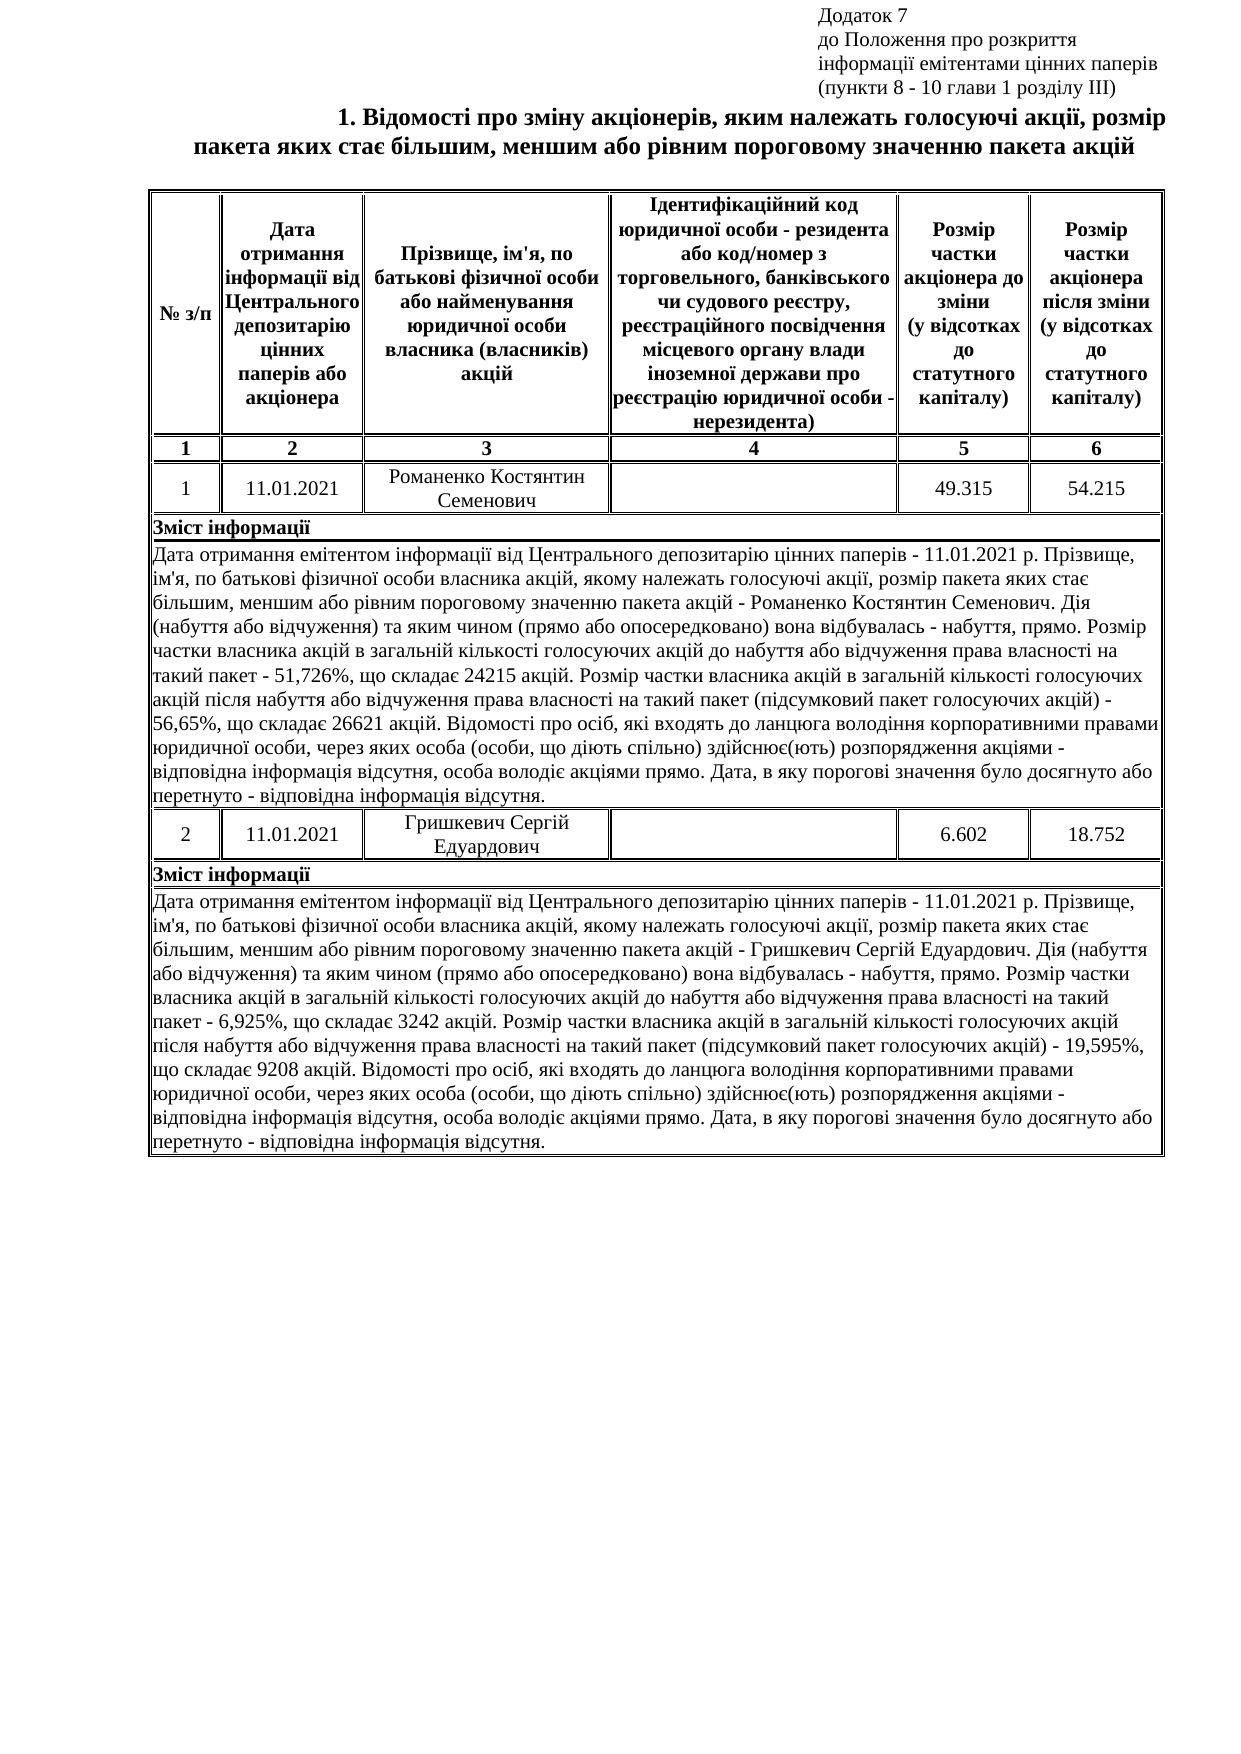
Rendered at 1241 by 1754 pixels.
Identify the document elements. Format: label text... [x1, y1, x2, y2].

table_cell 1 [152, 460, 219, 512]
table_cell 5 [899, 437, 1028, 460]
table_cell Романенко Костянтин Семенович [365, 464, 608, 512]
table_cell 2 [150, 807, 221, 858]
table_cell 11.01.2021 [223, 464, 362, 512]
table_cell Дата отримання емітентом інформації від Центрального депозитарію цінних паперів - 11.01.2021 р. Прізвище, ім'я, по батькові фізичної особи власника акцій, якому належать голосуючі акції, розмір пакета яких стає більшим, меншим або рівним пороговому значенню пакета акцій - Гришкевич Сергій Едуардович. Дія (набуття або відчуження) та яким чином (прямо або опосередковано) вона відбувалась - набуття, прямо. Розмір частки власника акцій в загальній кількості голосуючих акцій до набуття або відчуження права власності на такий пакет - 6,925%, що складає 3242 акцій. Розмір частки власника акцій в загальній кількості голосуючих акцій після набуття або відчуження права власності на такий пакет (підсумковий пакет голосуючих акцій) - 19,595%, що складає 9208 акцій. Відомості про осіб, які входять до ланцюга володіння корпоративними правами юридичної особи, через яких особа (особи, що діють спільно) здійснює(ють) розпорядження акціями - відповідна інформація відсутня, особа володіє акціями прямо. Дата, в яку порогові значення було досягнуто або перетнуто - відповідна інформація відсутня. [150, 886, 1163, 1153]
table_header Розмір частки акціонера до зміни (у відсотках до статутного капіталу) [898, 193, 1030, 433]
table_cell 6 [1031, 433, 1162, 460]
table_header Додаток 7 до Положення про розкриття інформації емітентами цінних паперів (пункти 8 - 10 глави 1 розділу III) [815, 0, 1176, 102]
table_header Прізвище, ім'я, по батькові фізичної особи або найменування юридичної особи власника (власників) акцій [364, 191, 610, 433]
table_cell 18.752 [1030, 807, 1163, 858]
table_header № з/п [152, 191, 221, 433]
table_cell 1 [152, 433, 219, 460]
table_cell Дата отримання емітентом інформації від Центрального депозитарію цінних паперів - 11.01.2021 р. Прізвище, ім'я, по батькові фізичної особи власника акцій, якому належать голосуючі акції, розмір пакета яких стає більшим, меншим або рівним пороговому значенню пакета акцій - Романенко Костянтин Семенович. Дія (набуття або відчуження) та яким чином (прямо або опосередковано) вона відбувалась - набуття, прямо. Розмір частки власника акцій в загальній кількості голосуючих акцій до набуття або відчуження права власності на такий пакет - 51,726%, що складає 24215 акцій. Розмір частки власника акцій в загальній кількості голосуючих акцій після набуття або відчуження права власності на такий пакет (підсумковий пакет голосуючих акцій) - 56,65%, що складає 26621 акцій. Відомості про осіб, які входять до ланцюга володіння корпоративними правами юридичної особи, через яких особа (особи, що діють спільно) здійснює(ють) розпорядження акціями - відповідна інформація відсутня, особа володіє акціями прямо. Дата, в яку порогові значення було досягнуто або перетнуто - відповідна інформація відсутня. [152, 539, 1161, 807]
table_cell 3 [365, 437, 608, 460]
table_cell 6.602 [899, 810, 1028, 858]
table_cell Зміст інформації [152, 858, 1162, 886]
table_cell Гришкевич Сергій Едуардович [365, 810, 608, 858]
table_cell [612, 810, 896, 858]
table_header Розмір частки акціонера після зміни (у відсотках до статутного капіталу) [1030, 193, 1161, 433]
table_cell 49.315 [899, 464, 1028, 512]
table_cell 54.215 [1031, 460, 1162, 512]
table_cell 11.01.2021 [223, 810, 362, 858]
table_cell 2 [223, 437, 362, 460]
table_cell Зміст інформації [150, 512, 1163, 539]
table_cell [612, 464, 896, 512]
table_header Дата отримання інформації від Центрального депозитарію цінних паперів або акціонера [221, 193, 363, 433]
table_header Ідентифікаційний код юридичної особи - резидента або код/номер з торговельного, банківського чи судового реєстру, реєстраційного посвідчення місцевого органу влади іноземної держави про реєстрацію юридичної особи - нерезидента) [610, 193, 897, 433]
text 1. Відомості про зміну акціонерів, яким належать голосуючі акції, розмір пакета яких стає більшим, меншим або рівним пороговому значенню пакета акцій [148, 38, 1181, 160]
table_cell 4 [612, 437, 896, 460]
